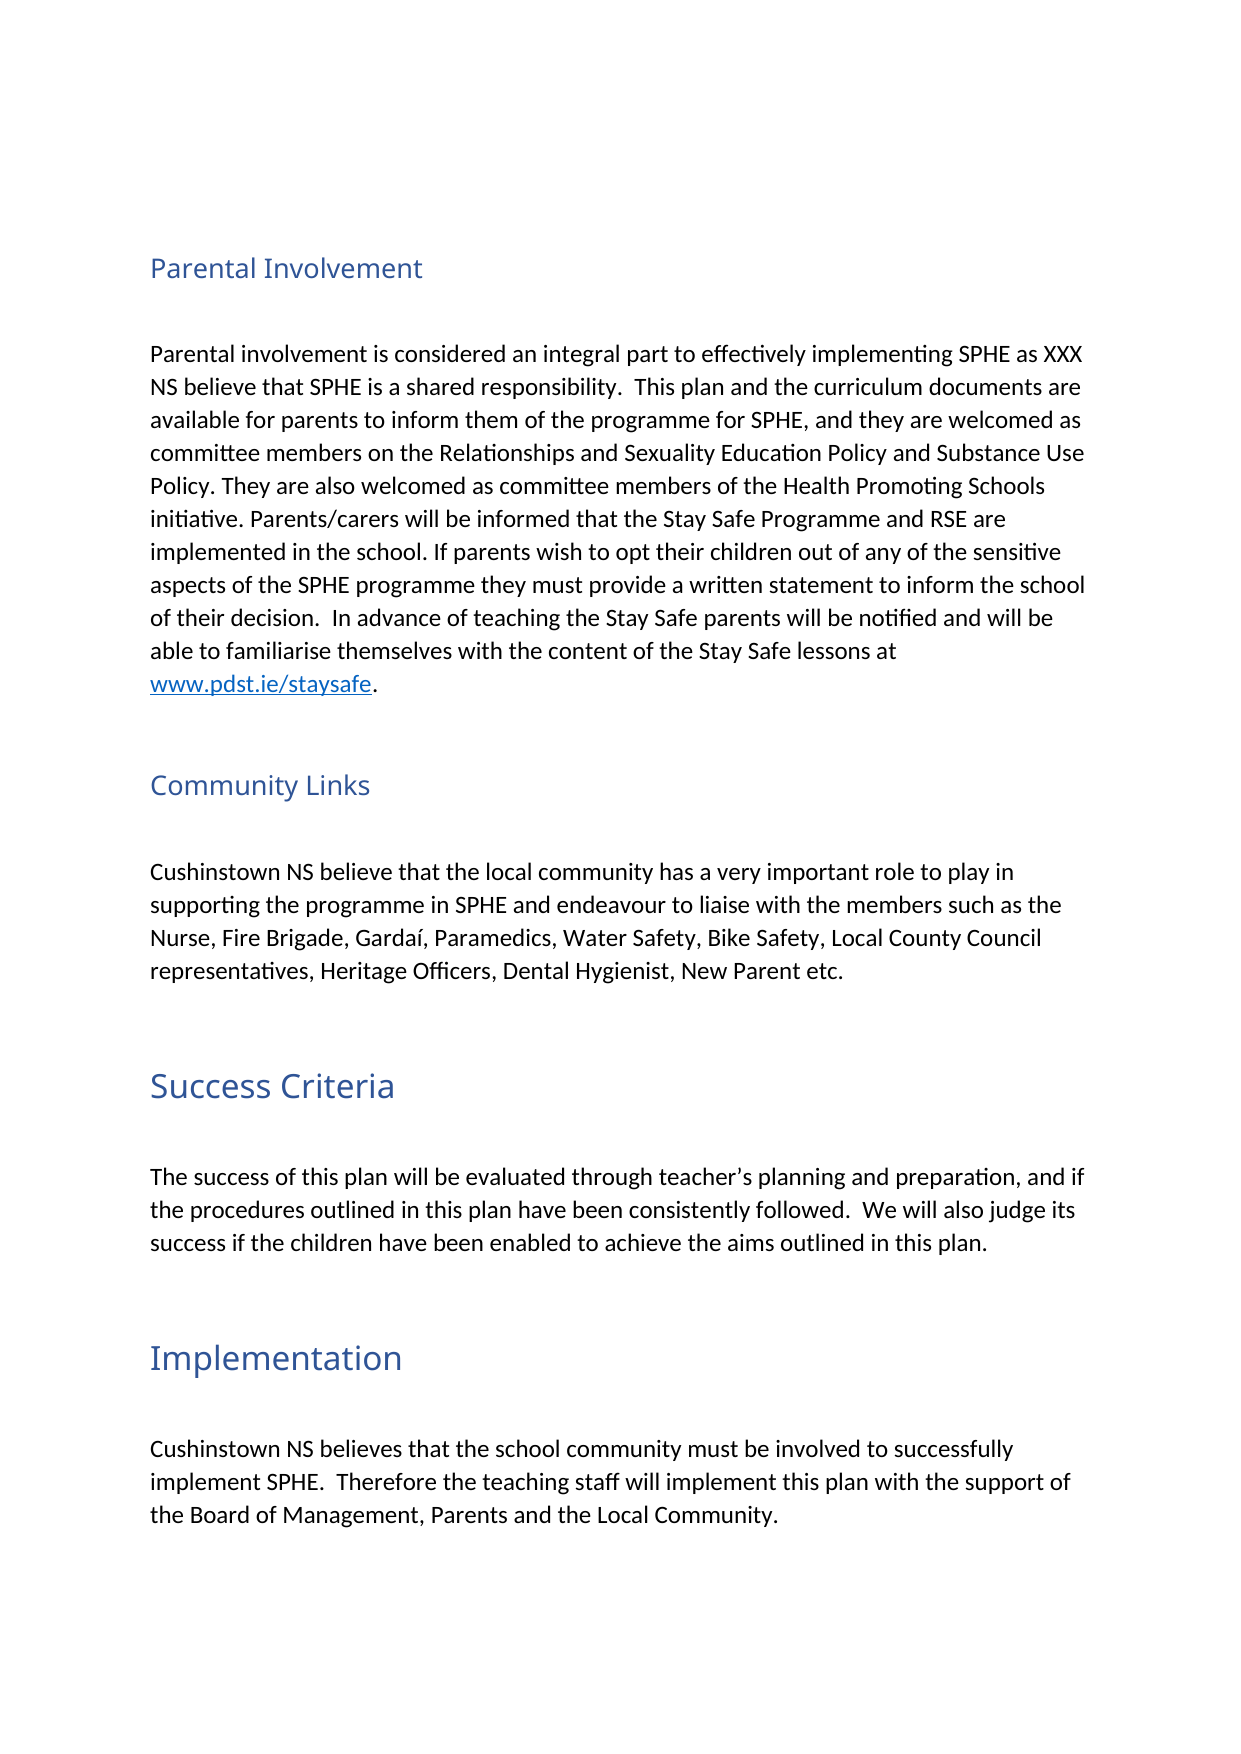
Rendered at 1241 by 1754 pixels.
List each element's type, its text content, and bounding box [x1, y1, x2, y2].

text Cushinstown NS believe that the local community has a very important role to play in supporting the programme in SPHE and endeavour to liaise with the members such as the Nurse, Fire Brigade, Gardaí, Paramedics, Water Safety, Bike Safety, Local County Council representatives, Heritage Officers, Dental Hygienist, New Parent etc. [150, 856, 1090, 986]
text Cushinstown NS believes that the school community must be involved to successfully implement SPHE. Therefore the teaching staff will implement this plan with the support of the Board of Management, Parents and the Local Community. [150, 1433, 1090, 1529]
text The success of this plan will be evaluated through teacher’s planning and preparation, and if the procedures outlined in this plan have been consistently followed. We will also judge its success if the children have been enabled to achieve the aims outlined in this plan. [150, 1161, 1090, 1257]
subtitle Parental Involvement [150, 249, 1090, 286]
text Parental involvement is considered an integral part to effectively implementing SPHE as XXX NS believe that SPHE is a shared responsibility. This plan and the curriculum documents are available for parents to inform them of the programme for SPHE, and they are welcomed as committee members on the Relationships and Sexuality Education Policy and Substance Use Policy. They are also welcomed as committee members of the Health Promoting Schools initiative. Parents/carers will be informed that the Stay Safe Programme and RSE are implemented in the school. If parents wish to opt their children out of any of the sensitive aspects of the SPHE programme they must provide a written statement to inform the school of their decision. In advance of teaching the Stay Safe parents will be notified and will be able to familiarise themselves with the content of the Stay Safe lessons at www.pdst.ie/staysafe. [150, 338, 1090, 698]
subtitle Success Criteria [150, 1062, 1090, 1108]
subtitle Community Links [150, 767, 1090, 804]
subtitle Implementation [150, 1334, 1090, 1380]
